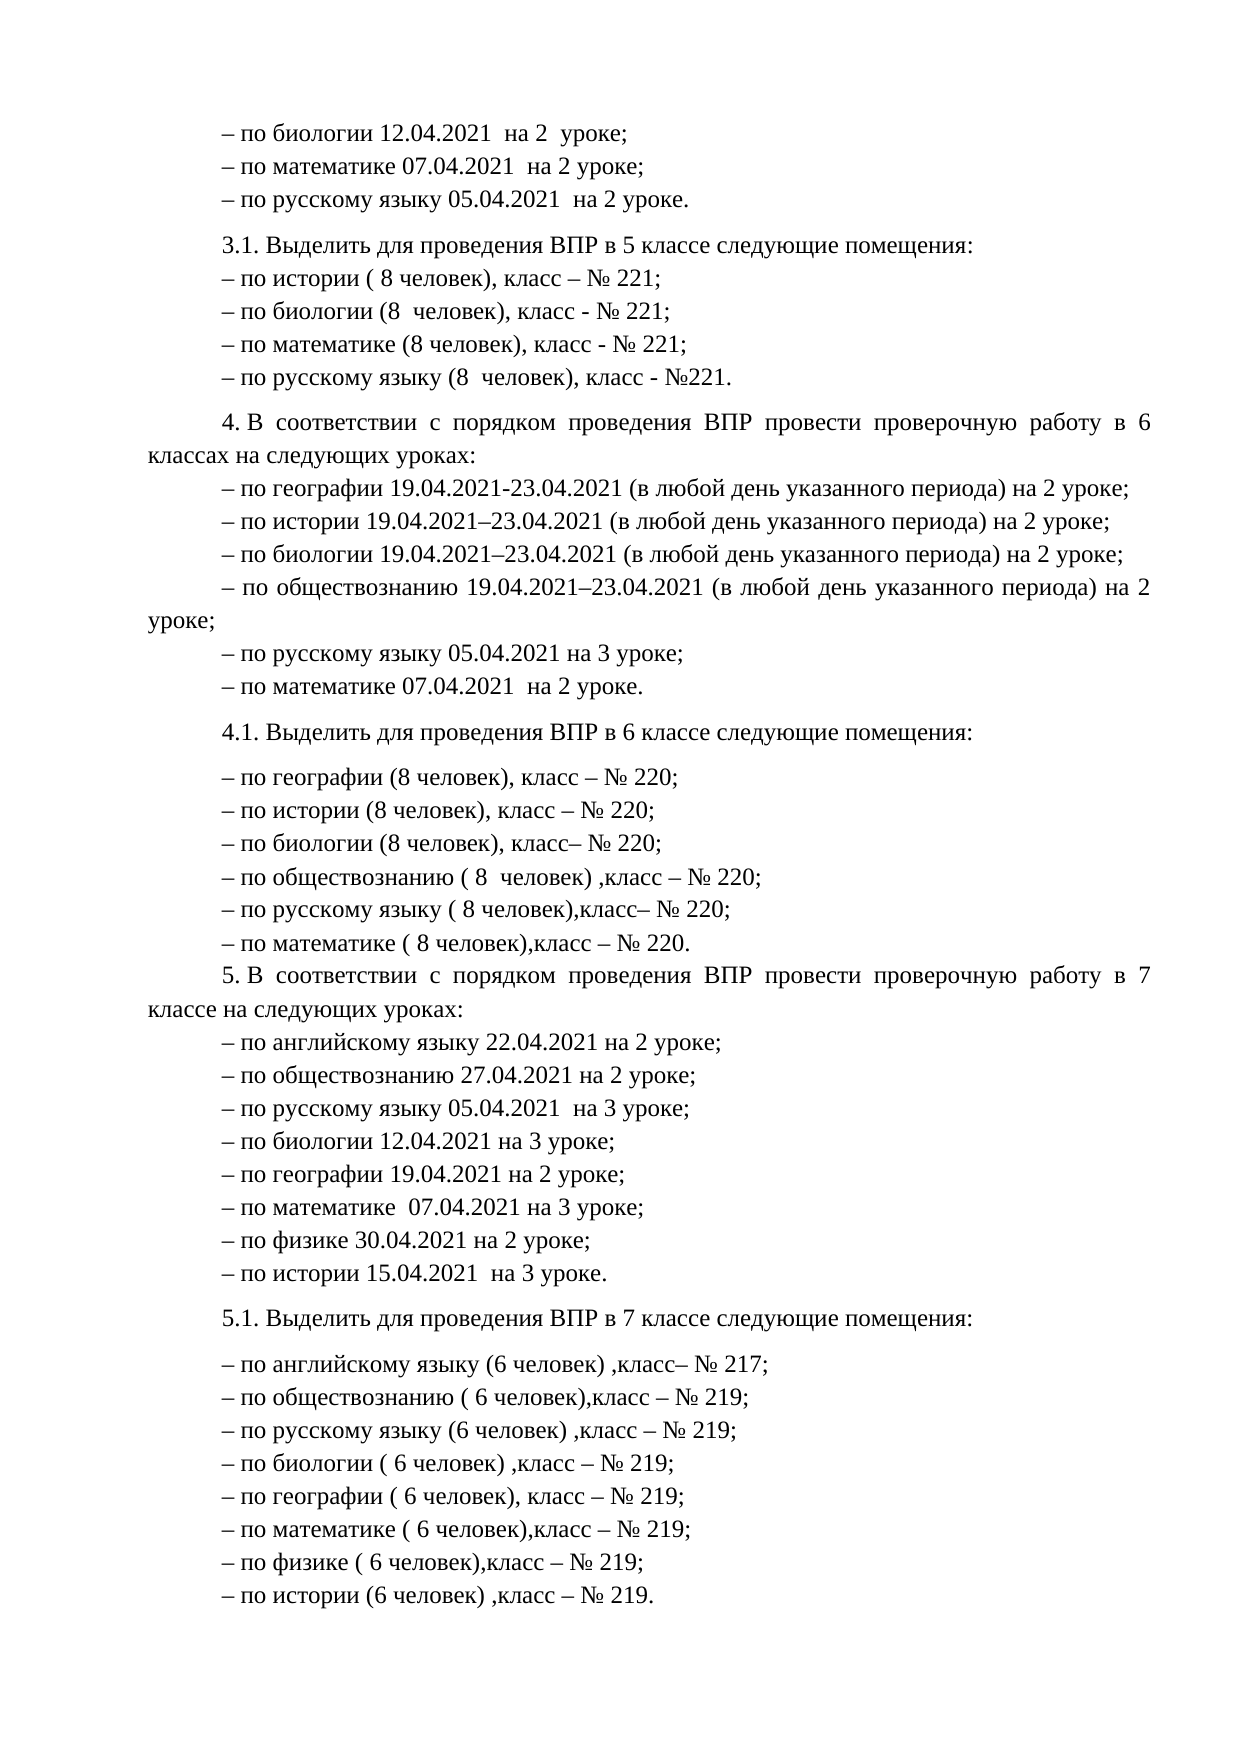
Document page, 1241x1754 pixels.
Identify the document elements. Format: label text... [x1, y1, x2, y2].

list – по биологии 19.04.2021–23.04.2021 (в любой день указанного периода) на 2 уроке; [148, 539, 1152, 568]
list – по географии 19.04.2021-23.04.2021 (в любой день указанного периода) на 2 уроке; [148, 473, 1152, 502]
list – по обществознанию 19.04.2021–23.04.2021 (в любой день указанного периода) на 2 уроке; [148, 572, 1152, 634]
list – по биологии ( 6 человек) ,класс – № 219; [148, 1448, 1152, 1477]
list – по обществознанию ( 6 человек),класс – № 219; [148, 1382, 1152, 1411]
list – по истории 19.04.2021–23.04.2021 (в любой день указанного периода) на 2 уроке; [148, 506, 1152, 535]
list – по русскому языку 05.04.2021 на 3 уроке; [148, 1093, 1152, 1121]
list – по географии (8 человек), класс – № 220; [148, 762, 1152, 791]
text 4.1. Выделить для проведения ВПР в 6 классе следующие помещения: [148, 717, 1152, 746]
text – по истории ( 8 человек), класс – № 221; [148, 263, 1152, 291]
list – по русскому языку ( 8 человек),класс– № 220; [148, 894, 1152, 923]
text 5.1. Выделить для проведения ВПР в 7 классе следующие помещения: [148, 1303, 1152, 1332]
list – по русскому языку 05.04.2021 на 2 уроке. [148, 184, 1152, 213]
list – по географии ( 6 человек), класс – № 219; [148, 1481, 1152, 1510]
list – по физике 30.04.2021 на 2 уроке; [148, 1225, 1152, 1253]
list – по математике 07.04.2021 на 2 уроке; [148, 151, 1152, 180]
list – по русскому языку 05.04.2021 на 3 уроке; [148, 638, 1152, 667]
list – по географии 19.04.2021 на 2 уроке; [148, 1159, 1152, 1187]
list – по истории (6 человек) ,класс – № 219. [148, 1580, 1152, 1609]
list – по обществознанию 27.04.2021 на 2 уроке; [148, 1060, 1152, 1088]
list – по русскому языку (6 человек) ,класс – № 219; [148, 1415, 1152, 1444]
list – по английскому языку 22.04.2021 на 2 уроке; [148, 1027, 1152, 1055]
list 4. В соответствии с порядком проведения ВПР провести проверочную работу в 6 классах на следующих уроках: [148, 407, 1152, 469]
text – по биологии (8 человек), класс - № 221; [148, 296, 1152, 324]
list – по математике 07.04.2021 на 2 уроке. [148, 671, 1152, 700]
list – по биологии 12.04.2021 на 2 уроке; [148, 118, 1152, 147]
list 5. В соответствии с порядком проведения ВПР провести проверочную работу в 7 классе на следующих уроках: [148, 961, 1152, 1022]
text – по математике (8 человек), класс - № 221; [148, 329, 1152, 357]
list – по истории (8 человек), класс – № 220; [148, 796, 1152, 824]
list – по биологии (8 человек), класс– № 220; [148, 828, 1152, 857]
text 3.1. Выделить для проведения ВПР в 5 классе следующие помещения: [148, 230, 1152, 258]
list – по обществознанию ( 8 человек) ,класс – № 220; [148, 862, 1152, 890]
list – по английскому языку (6 человек) ,класс– № 217; [148, 1349, 1152, 1378]
list – по истории 15.04.2021 на 3 уроке. [148, 1258, 1152, 1287]
list – по биологии 12.04.2021 на 3 уроке; [148, 1126, 1152, 1154]
list – по физике ( 6 человек),класс – № 219; [148, 1547, 1152, 1576]
list – по математике 07.04.2021 на 3 уроке; [148, 1192, 1152, 1221]
list – по математике ( 6 человек),класс – № 219; [148, 1514, 1152, 1543]
list – по математике ( 8 человек),класс – № 220. [148, 928, 1152, 956]
text – по русскому языку (8 человек), класс - №221. [148, 362, 1152, 391]
